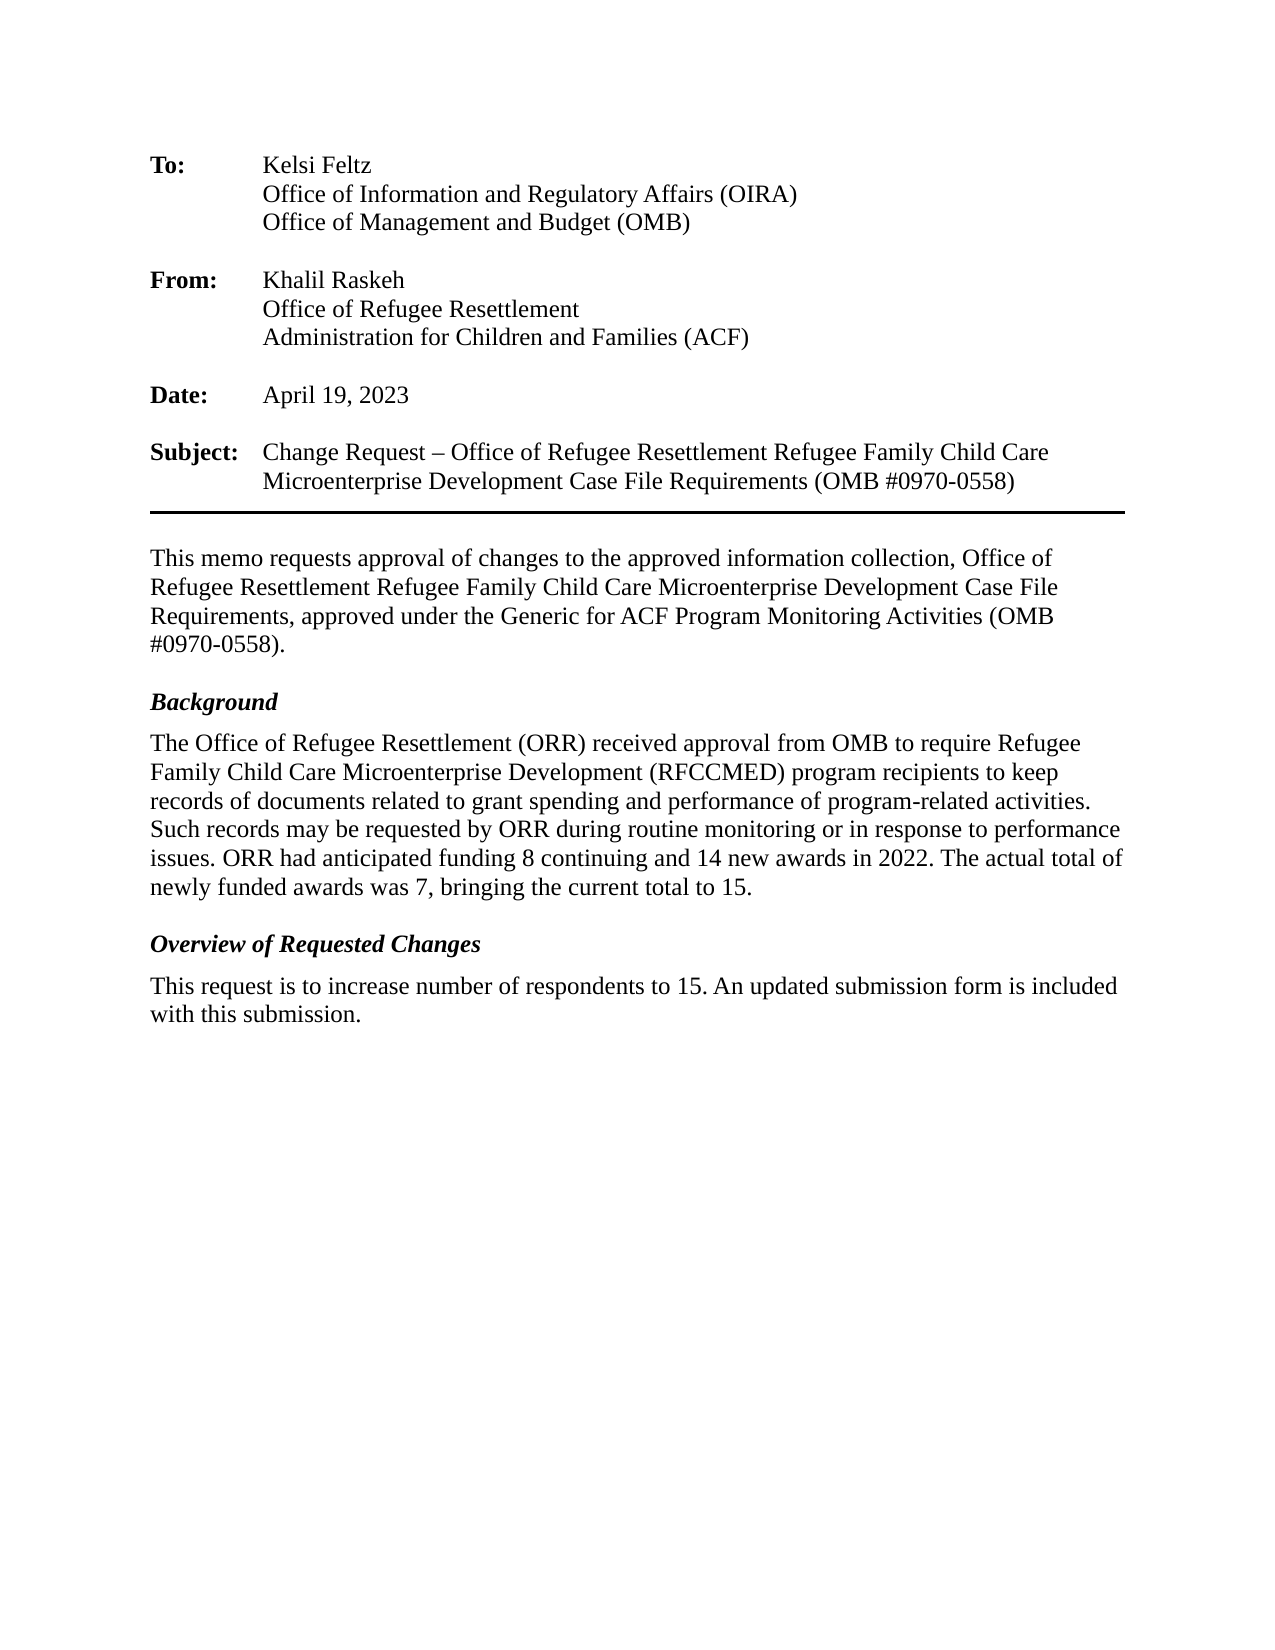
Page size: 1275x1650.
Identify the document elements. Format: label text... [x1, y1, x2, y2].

text This memo requests approval of changes to the approved information collection, Office of Refugee Resettlement Refugee Family Child Care Microenterprise Development Case File Requirements, approved under the Generic for ACF Program Monitoring Activities (OMB #0970-0558). [150, 543, 1125, 658]
text Subject: Change Request – Office of Refugee Resettlement Refugee Family Child Care Microenterprise Development Case File Requirements (OMB #0970-0558) [150, 437, 1125, 495]
text Office of Refugee Resettlement [150, 294, 1125, 322]
text To: Kelsi Feltz [150, 150, 1125, 179]
text Date: April 19, 2023 [150, 380, 1125, 409]
text Office of Information and Regulatory Affairs (OIRA) [150, 179, 1125, 207]
text Office of Management and Budget (OMB) [150, 207, 1125, 236]
text The Office of Refugee Resettlement (ORR) received approval from OMB to require Refugee Family Child Care Microenterprise Development (RFCCMED) program recipients to keep records of documents related to grant spending and performance of program-related activities. Such records may be requested by ORR during routine monitoring or in response to performance issues. ORR had anticipated funding 8 continuing and 14 new awards in 2022. The actual total of newly funded awards was 7, bringing the current total to 15. [150, 728, 1125, 901]
text Overview of Requested Changes [150, 929, 1125, 958]
text Background [150, 687, 1125, 716]
text Administration for Children and Families (ACF) [150, 322, 1125, 351]
text From: Khalil Raskeh [150, 265, 1125, 294]
text This request is to increase number of respondents to 15. An updated submission form is included with this submission. [150, 971, 1125, 1028]
